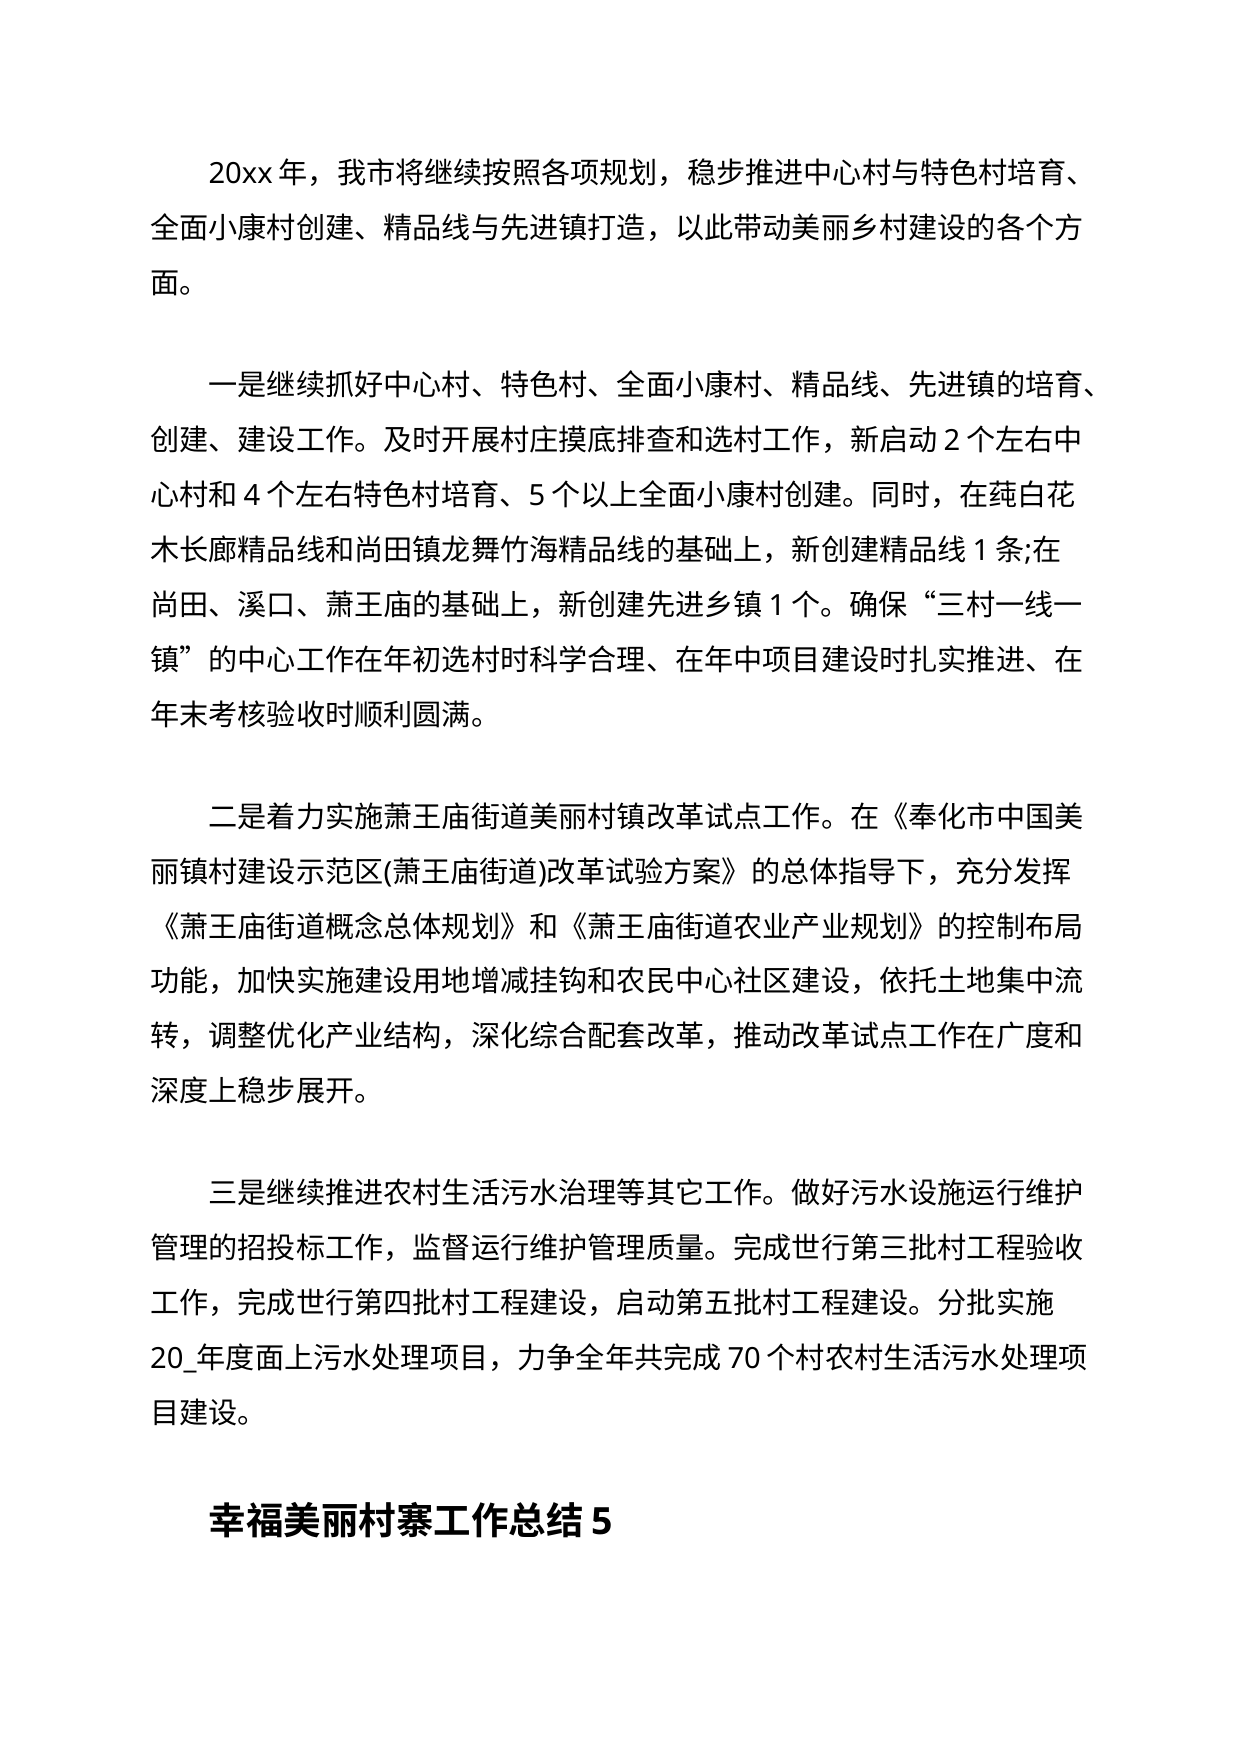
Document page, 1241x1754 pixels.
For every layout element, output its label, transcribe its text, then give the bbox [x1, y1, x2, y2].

text 三是继续推进农村生活污水治理等其它工作。做好污水设施运行维护管理的招投标工作，监督运行维护管理质量。完成世行第三批村工程验收工作，完成世行第四批村工程建设，启动第五批村工程建设。分批实施20_年度面上污水处理项目，力争全年共完成70个村农村生活污水处理项目建设。 [150, 1169, 1090, 1432]
text 20xx年，我市将继续按照各项规划，稳步推进中心村与特色村培育、全面小康村创建、精品线与先进镇打造，以此带动美丽乡村建设的各个方面。 [150, 150, 1090, 302]
text 一是继续抓好中心村、特色村、全面小康村、精品线、先进镇的培育、创建、建设工作。及时开展村庄摸底排查和选村工作，新启动2个左右中心村和4个左右特色村培育、5个以上全面小康村创建。同时，在莼白花木长廊精品线和尚田镇龙舞竹海精品线的基础上，新创建精品线1条;在尚田、溪口、萧王庙的基础上，新创建先进乡镇1个。确保“三村一线一镇”的中心工作在年初选村时科学合理、在年中项目建设时扎实推进、在年末考核验收时顺利圆满。 [150, 362, 1090, 734]
text 幸福美丽村寨工作总结5 [150, 1491, 1090, 1546]
text 二是着力实施萧王庙街道美丽村镇改革试点工作。在《奉化市中国美丽镇村建设示范区(萧王庙街道)改革试验方案》的总体指导下，充分发挥《萧王庙街道概念总体规划》和《萧王庙街道农业产业规划》的控制布局功能，加快实施建设用地增减挂钩和农民中心社区建设，依托土地集中流转，调整优化产业结构，深化综合配套改革，推动改革试点工作在广度和深度上稳步展开。 [150, 793, 1090, 1110]
